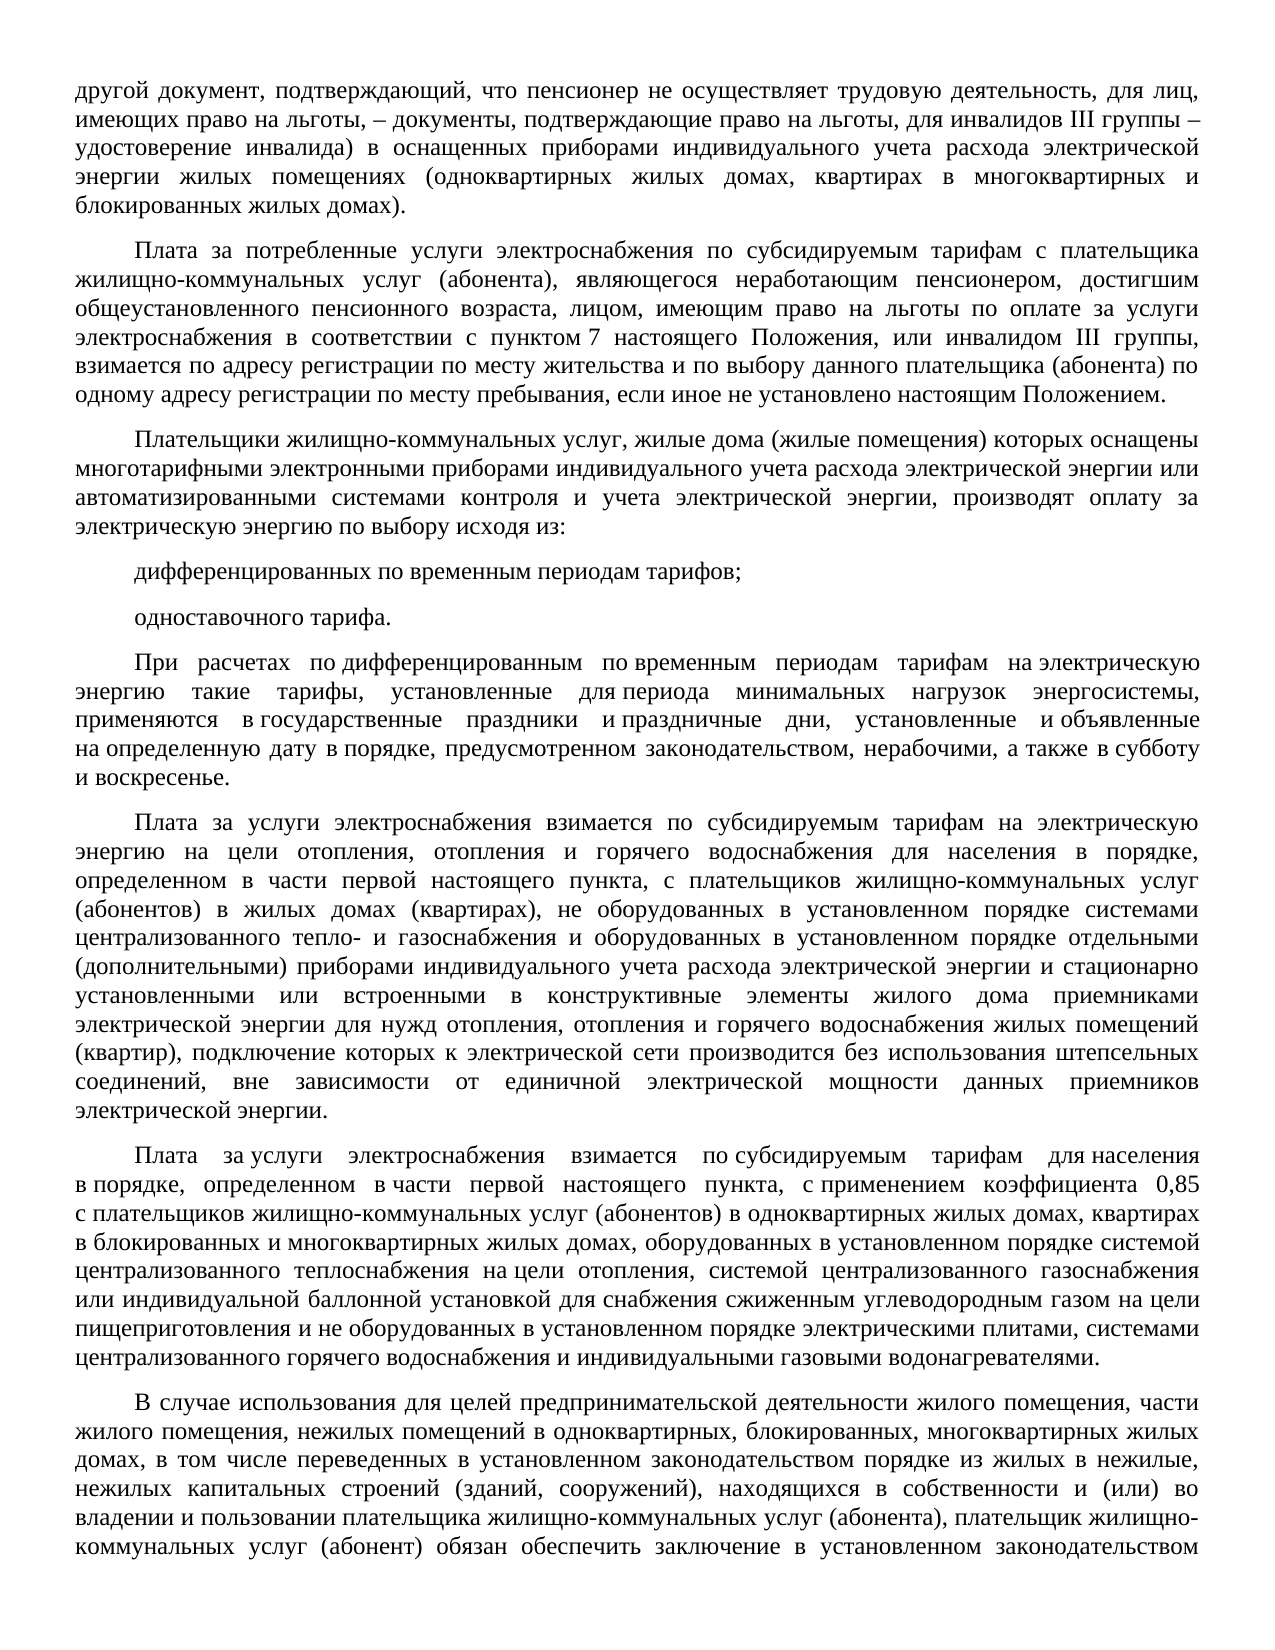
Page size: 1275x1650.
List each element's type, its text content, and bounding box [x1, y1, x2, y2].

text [75, 75, 1200, 219]
text Плата за услуги электроснабжения взимается по субсидируемым тарифам для населения в порядке, определенном в части первой настоящего пункта, с применением коэффициента 0,85 с плательщиков жилищно-коммунальных услуг (абонентов) в одноквартирных жилых домах, квартирах в блокированных и многоквартирных жилых домах, оборудованных в установленном порядке системой централизованного теплоснабжения на цели отопления, системой централизованного газоснабжения или индивидуальной баллонной установкой для снабжения сжиженным углеводородным газом на цели пищеприготовления и не оборудованных в установленном порядке электрическими плитами, системами централизованного горячего водоснабжения и индивидуальными газовыми водонагревателями. [75, 1140, 1200, 1370]
text Плата за услуги электроснабжения взимается по субсидируемым тарифам на электрическую энергию на цели отопления, отопления и горячего водоснабжения для населения в порядке, определенном в части первой настоящего пункта, с плательщиков жилищно-коммунальных услуг (абонентов) в жилых домах (квартирах), не оборудованных в установленном порядке системами централизованного тепло- и газоснабжения и оборудованных в установленном порядке отдельными (дополнительными) приборами индивидуального учета расхода электрической энергии и стационарно установленными или встроенными в конструктивные элементы жилого дома приемниками электрической энергии для нужд отопления, отопления и горячего водоснабжения жилых помещений (квартир), подключение которых к электрической сети производится без использования штепсельных соединений, вне зависимости от единичной электрической мощности данных приемников электрической энергии. [75, 807, 1200, 1124]
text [75, 1387, 1200, 1559]
text Плата за потребленные услуги электроснабжения по субсидируемым тарифам с плательщика жилищно-коммунальных услуг (абонента), являющегося неработающим пенсионером, достигшим общеустановленного пенсионного возраста, лицом, имеющим право на льготы по оплате за услуги электроснабжения в соответствии с пунктом 7 настоящего Положения, или инвалидом III группы, взимается по адресу регистрации по месту жительства и по выбору данного плательщика (абонента) по одному адресу регистрации по месту пребывания, если иное не установлено настоящим Положением. [75, 235, 1200, 408]
text Плательщики жилищно-коммунальных услуг, жилые дома (жилые помещения) которых оснащены многотарифными электронными приборами индивидуального учета расхода электрической энергии или автоматизированными системами контроля и учета электрической энергии, производят оплату за электрическую энергию по выбору исходя из: [75, 424, 1200, 539]
text одноставочного тарифа. [75, 602, 1200, 630]
text дифференцированных по временным периодам тарифов; [75, 556, 1200, 585]
text При расчетах по дифференцированным по временным периодам тарифам на электрическую энергию такие тарифы, установленные для периода минимальных нагрузок энергосистемы, применяются в государственные праздники и праздничные дни, установленные и объявленные на определенную дату в порядке, предусмотренном законодательством, нерабочими, а также в субботу и воскресенье. [75, 647, 1200, 791]
